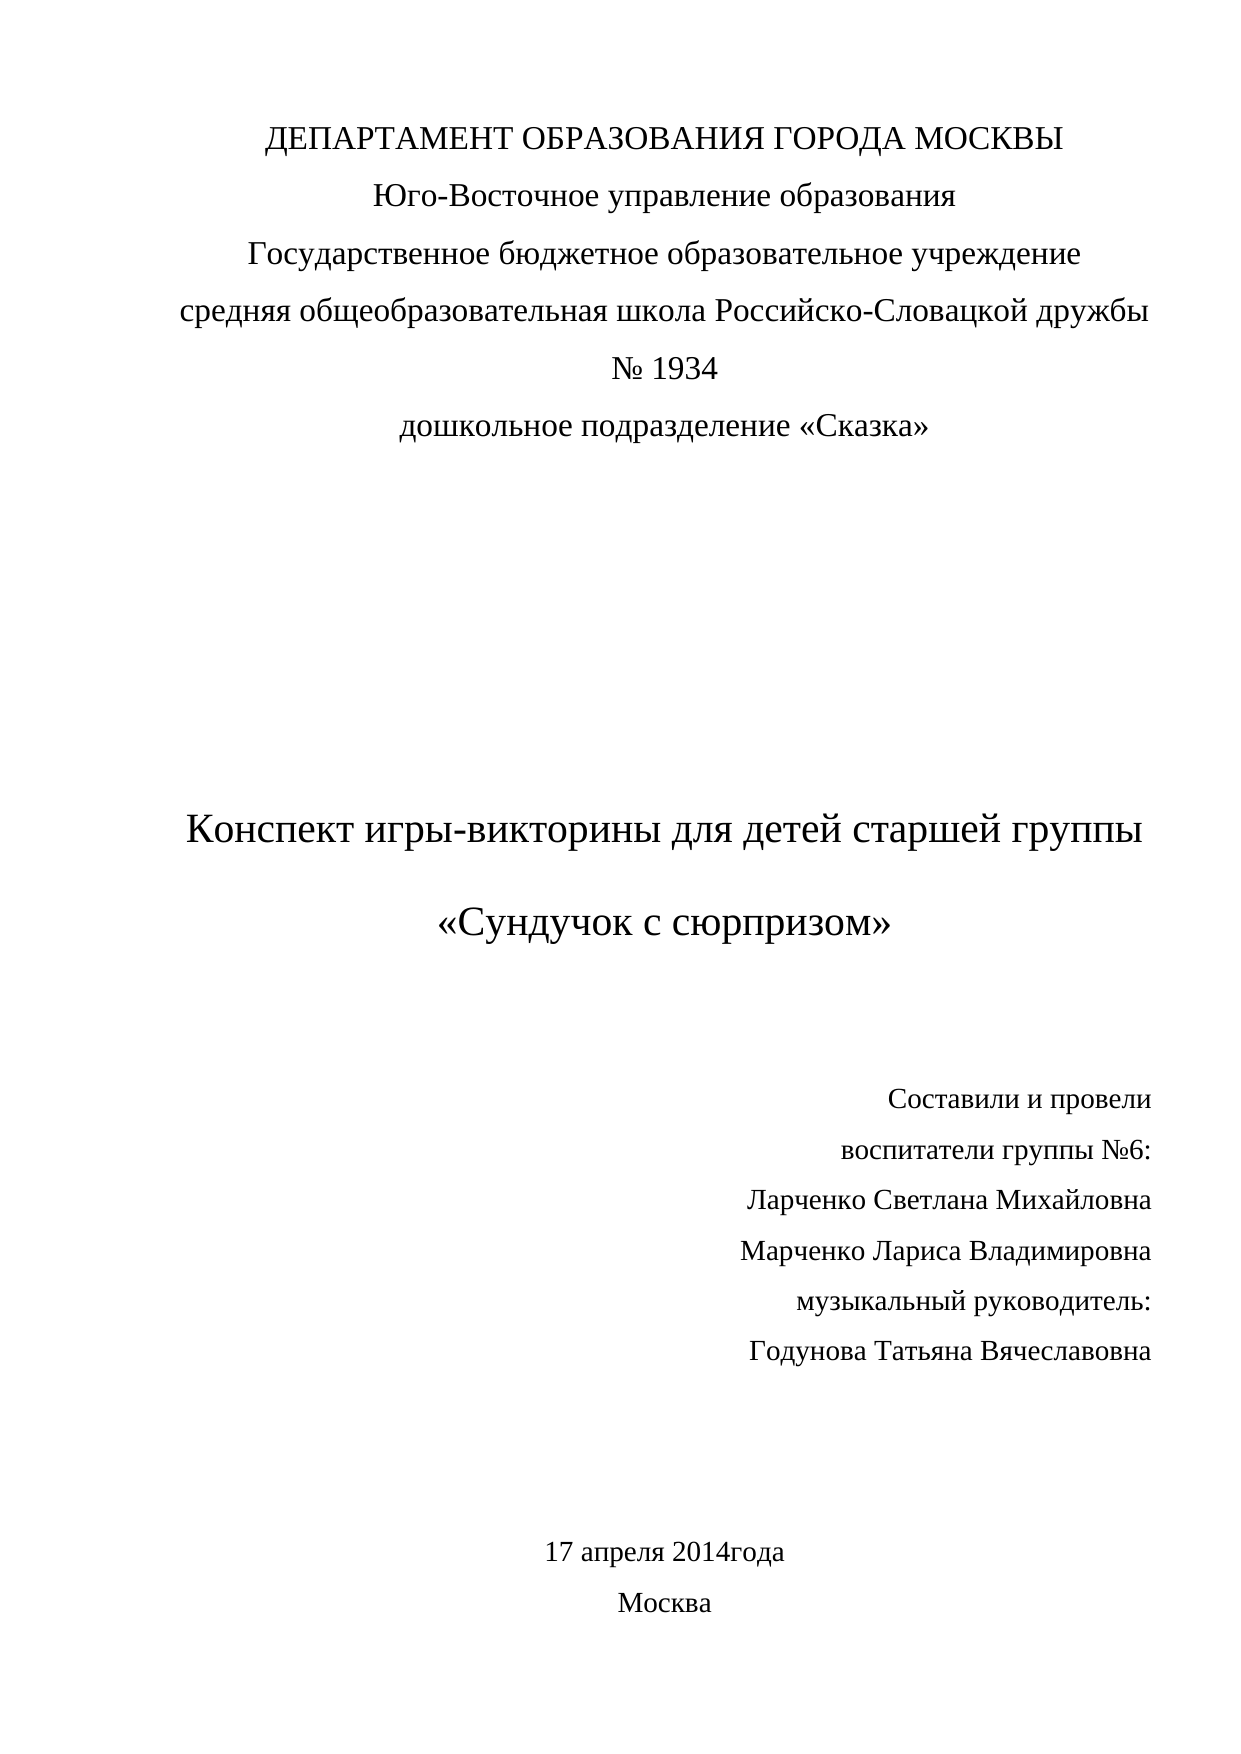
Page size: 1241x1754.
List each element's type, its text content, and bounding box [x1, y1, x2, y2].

text ДЕПАРТАМЕНТ ОБРАЗОВАНИЯ ГОРОДА МОСКВЫ [177, 118, 1152, 156]
text Годунова Татьяна Вячеславовна [177, 1333, 1152, 1367]
text Марченко Лариса Владимировна [177, 1233, 1152, 1266]
text средняя общеобразовательная школа Российско-Словацкой дружбы № 1934 [177, 291, 1152, 386]
text Москва [177, 1585, 1152, 1618]
text Ларченко Светлана Михайловна [177, 1182, 1152, 1216]
text Государственное бюджетное образовательное учреждение [177, 233, 1152, 271]
text Конспект игры-викторины для детей старшей группы [177, 803, 1152, 851]
text дошкольное подразделение «Сказка» [177, 406, 1152, 444]
text «Сундучок с сюрпризом» [177, 896, 1152, 944]
text музыкальный руководитель: [177, 1283, 1152, 1316]
text 17 апреля 2014года [177, 1534, 1152, 1568]
text Составили и провели [177, 1082, 1152, 1115]
text воспитатели группы №6: [177, 1132, 1152, 1166]
text Юго-Восточное управление образования [177, 176, 1152, 214]
